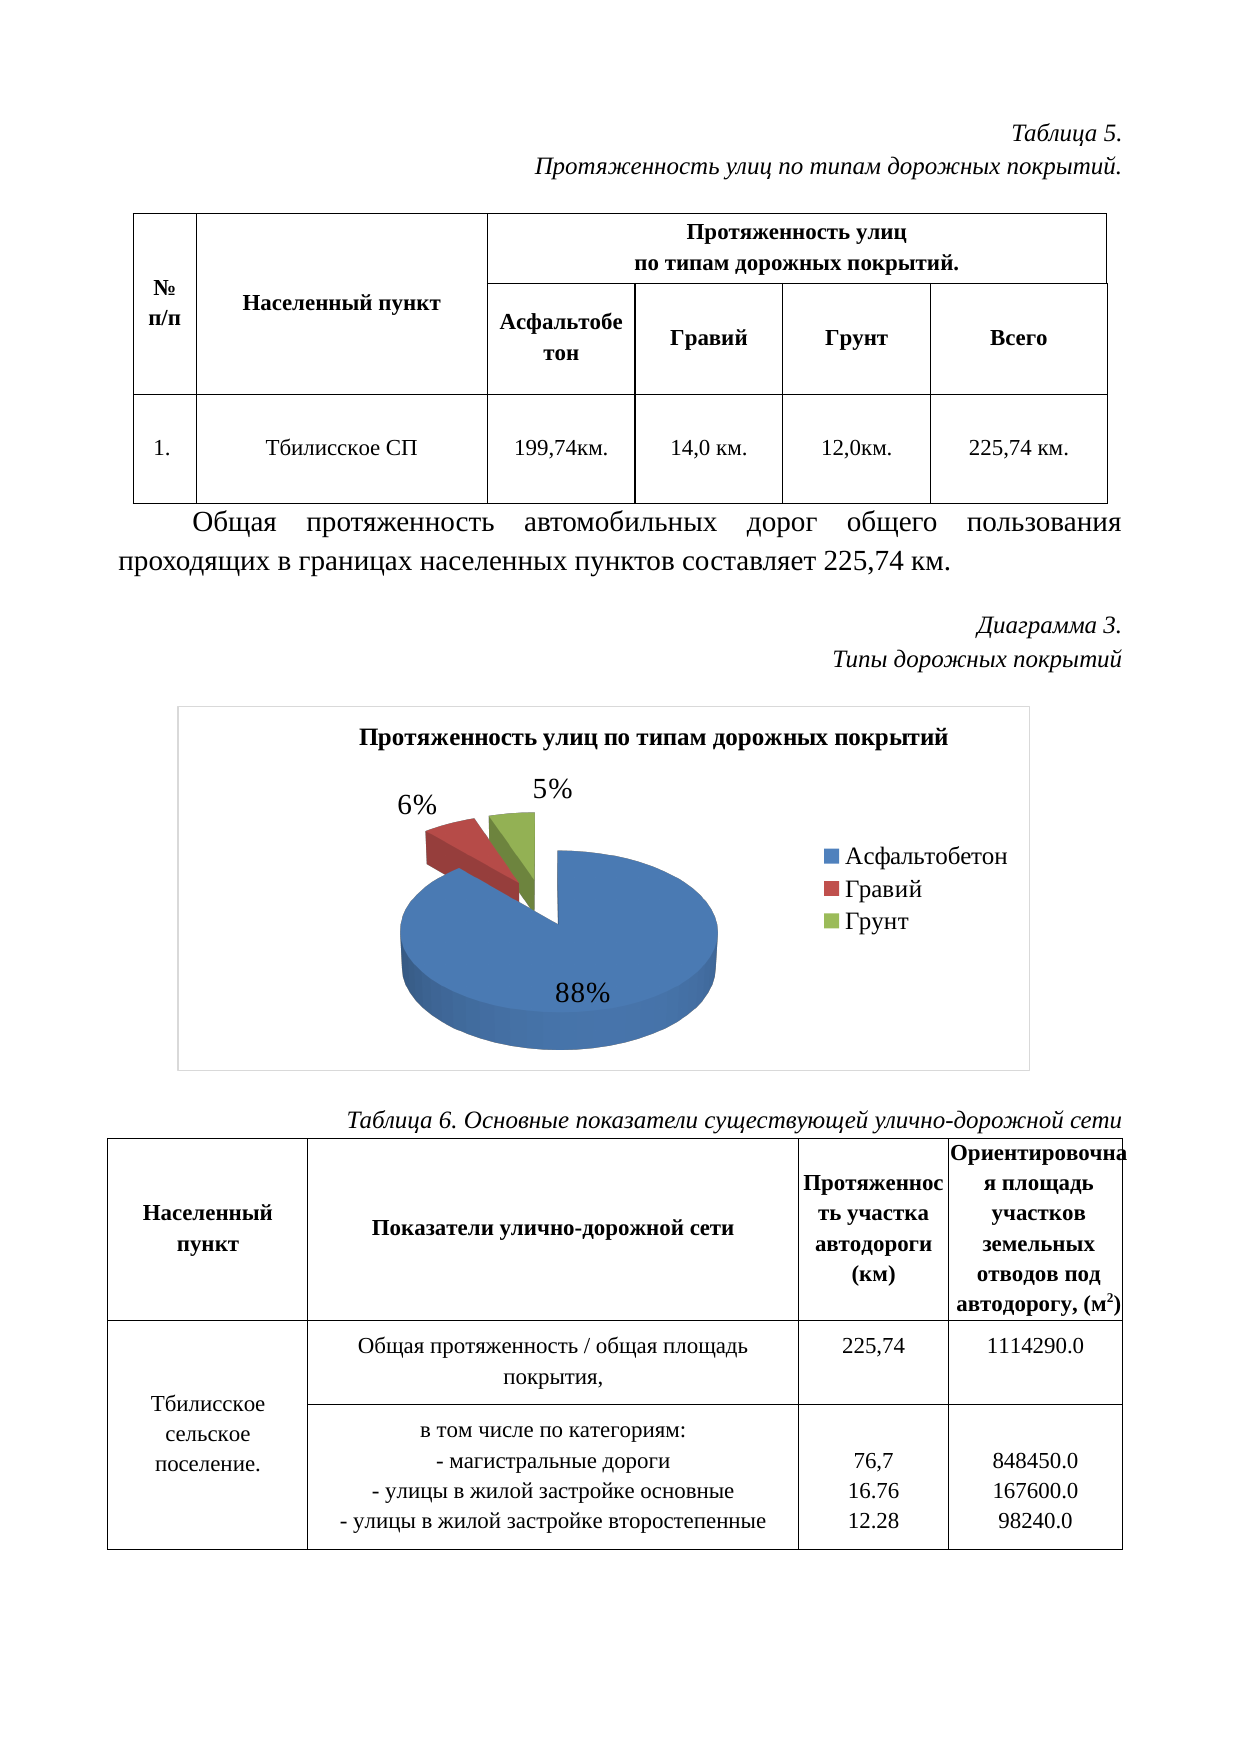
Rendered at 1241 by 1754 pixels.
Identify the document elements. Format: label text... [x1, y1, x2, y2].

table_header Ориентировочная площадь участков земельных отводов под автодорогу, (м2) [949, 1139, 1122, 1320]
text Диаграмма 3. [118, 611, 1122, 639]
table_cell 12,0км. [783, 395, 930, 503]
text Общая протяженность автомобильных дорог общего пользования проходящих в границах населенных пунктов составляет 225,74 км. [118, 504, 1122, 576]
table_header № п/п [134, 214, 196, 393]
text Протяженность улиц по типам дорожных покрытий. [118, 151, 1122, 180]
table_cell Общая протяженность / общая площадь покрытия, [308, 1321, 798, 1404]
table_header Населенный пункт [197, 214, 487, 393]
text Типы дорожных покрытий [118, 644, 1122, 672]
table_cell 848450.0 167600.0 98240.0 [949, 1405, 1122, 1548]
table_header Протяженность участка автодороги (км) [799, 1139, 948, 1320]
table_header Протяженность улиц по типам дорожных покрытий. [488, 214, 1106, 283]
table_cell Всего [931, 284, 1107, 393]
table_cell Тбилисское сельское поселение. [108, 1321, 307, 1548]
text Таблица 6. Основные показатели существующей улично-дорожной сети [118, 1105, 1122, 1134]
table_cell 199,74км. [488, 395, 634, 503]
table_cell Гравий [636, 284, 782, 393]
text Таблица 5. [118, 118, 1122, 147]
table_cell 225,74 км. [931, 395, 1107, 503]
table_cell 76,7 16.76 12.28 [799, 1405, 948, 1548]
table_cell 225,74 [799, 1321, 948, 1404]
table_header Показатели улично-дорожной сети [308, 1139, 798, 1320]
table_cell 14,0 км. [636, 395, 782, 503]
table_cell Асфальтобетон [488, 284, 634, 393]
table_cell 1114290.0 [949, 1321, 1122, 1404]
table_cell [134, 395, 196, 503]
table_cell Грунт [783, 284, 930, 393]
table_header Населенный пункт [108, 1139, 307, 1320]
table_cell Тбилисское СП [197, 395, 487, 503]
table_cell в том числе по категориям: - магистральные дороги - улицы в жилой застройке основные - улицы в жилой застройке второстепенные [308, 1405, 798, 1548]
